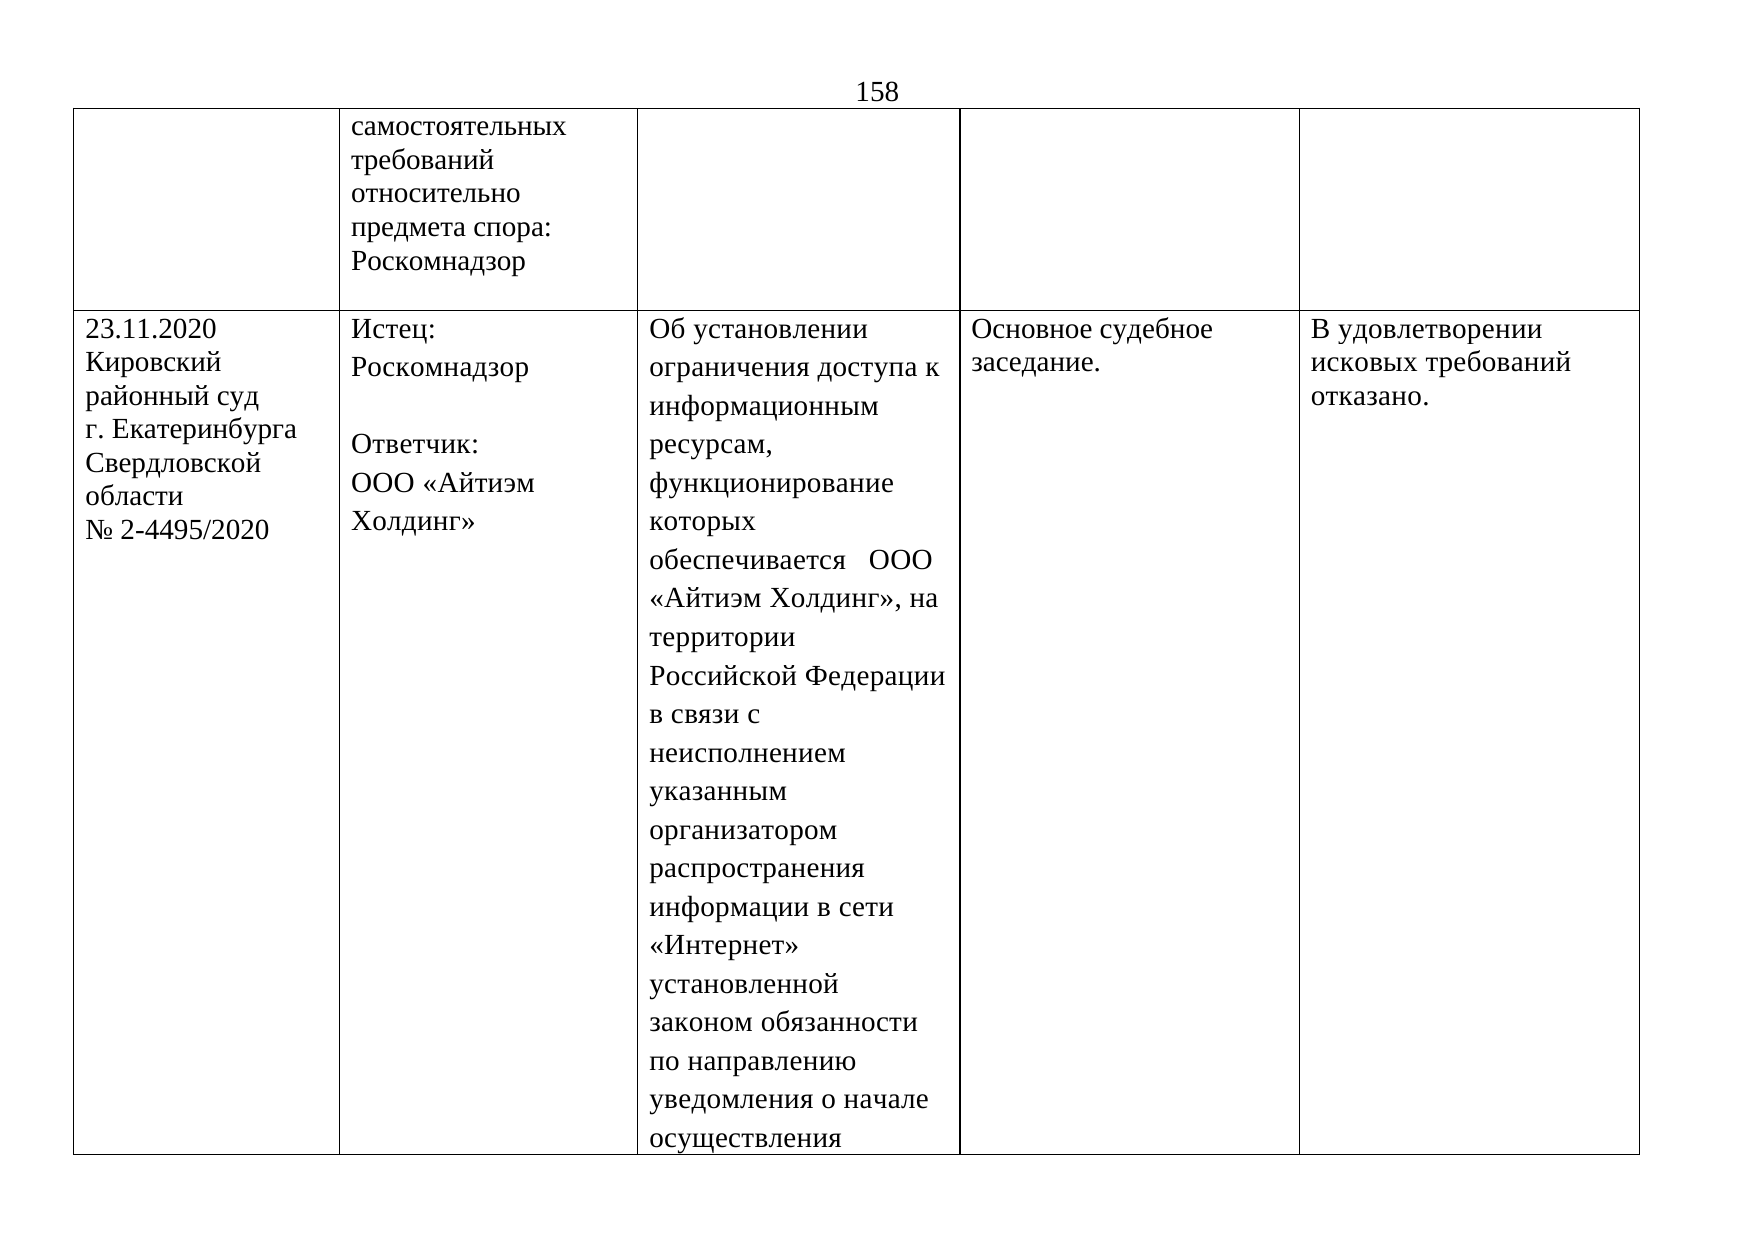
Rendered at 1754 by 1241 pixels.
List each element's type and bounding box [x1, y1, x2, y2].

table_cell [340, 109, 637, 310]
table_cell [1300, 311, 1639, 1154]
table_cell [74, 109, 339, 310]
table_cell [638, 311, 959, 1154]
table_cell [961, 311, 1299, 1154]
table_cell [1300, 109, 1639, 310]
table_cell [340, 311, 637, 1154]
table_cell [961, 109, 1299, 310]
table_cell [74, 311, 339, 1154]
table_cell [638, 109, 959, 310]
